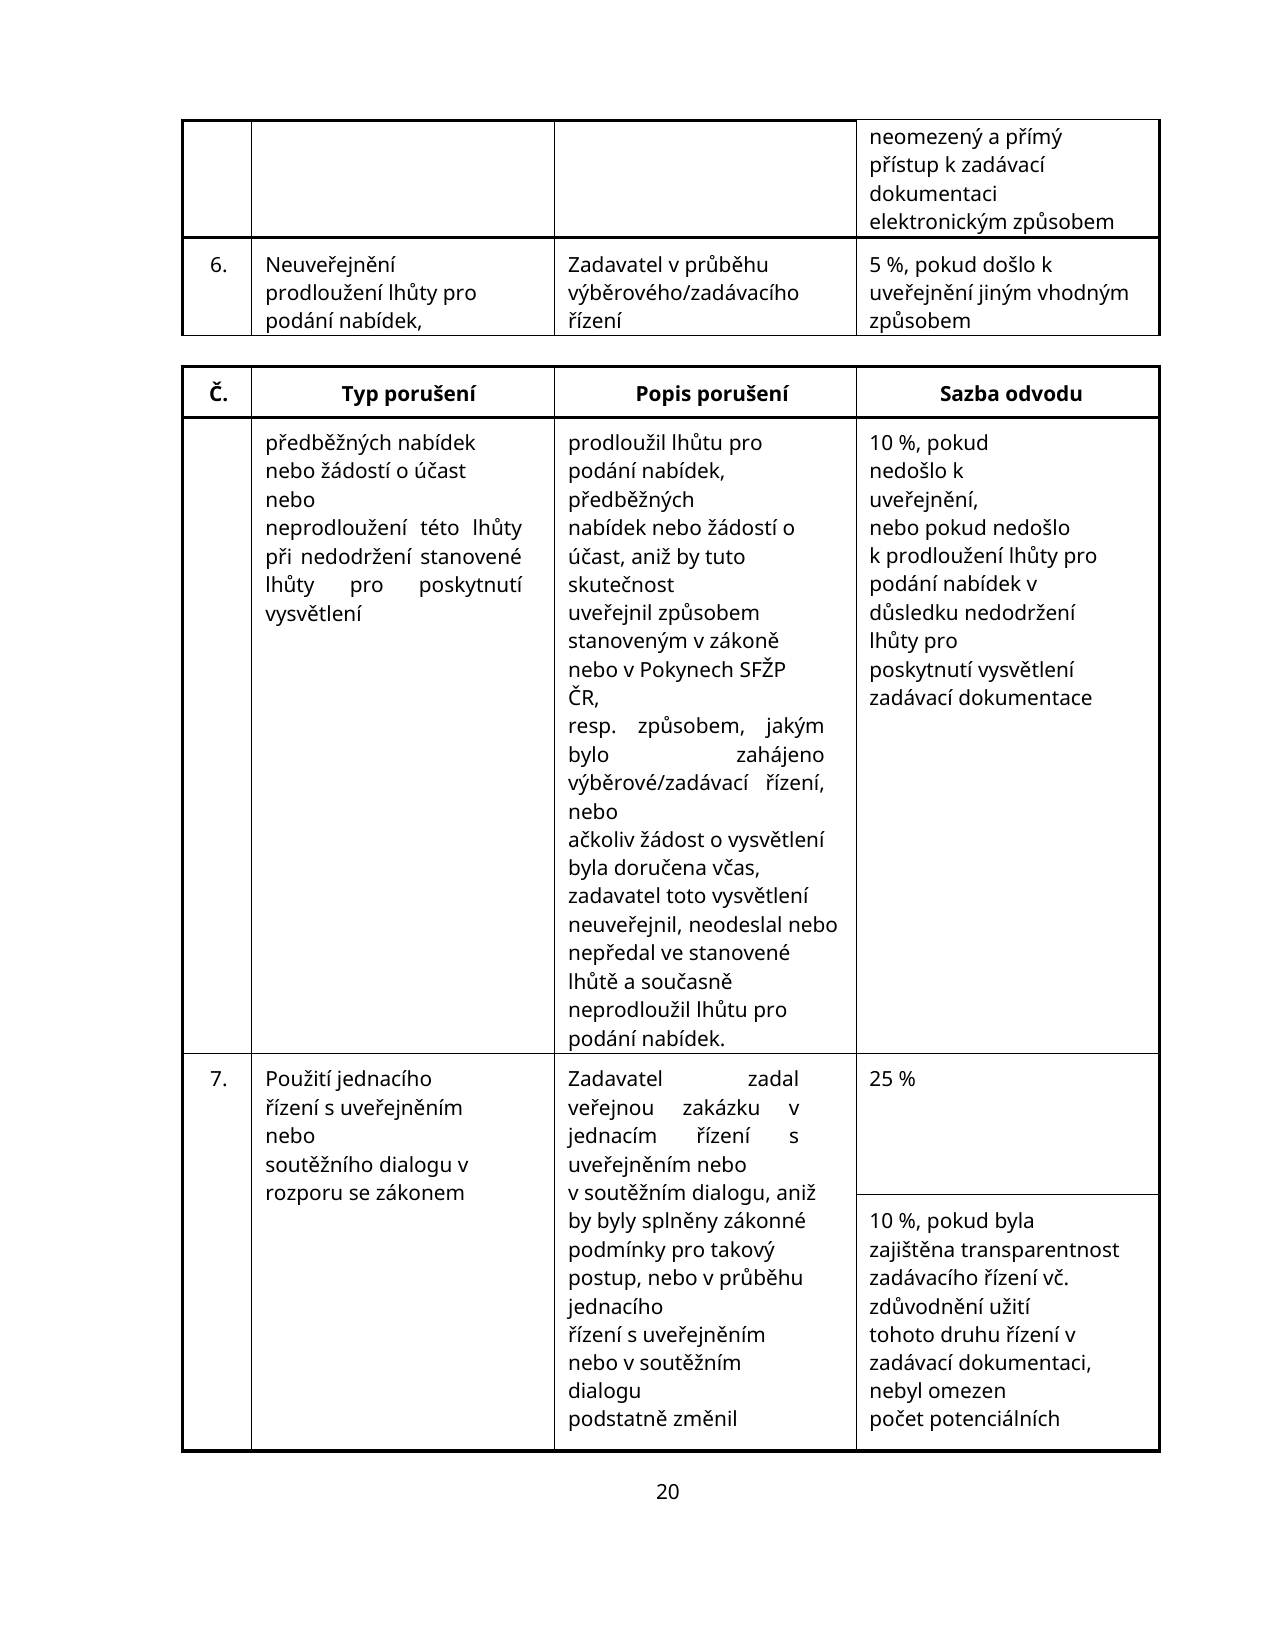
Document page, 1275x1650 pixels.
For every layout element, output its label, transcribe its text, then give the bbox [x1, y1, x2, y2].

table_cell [857, 120, 1158, 236]
table_cell Použití jednacího řízení s uveřejněním nebo soutěžního dialogu v rozporu se zákonem [252, 1054, 554, 1449]
table_cell [184, 419, 251, 1052]
table_header Č. [184, 368, 251, 416]
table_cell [857, 1195, 1158, 1449]
table_cell předběžných nabídek nebo žádostí o účast nebo neprodloužení této lhůty při nedodržení stanovené lhůty pro poskytnutí vysvětlení [252, 419, 554, 1052]
table_header Sazba odvodu [857, 368, 1158, 416]
table_cell prodloužil lhůtu pro podání nabídek, předběžných nabídek nebo žádostí o účast, aniž by tuto skutečnost uveřejnil způsobem stanoveným v zákoně nebo v Pokynech SFŽP ČR, resp. způsobem, jakým bylo zahájeno výběrové/zadávací řízení, nebo ačkoliv žádost o vysvětlení byla doručena včas, zadavatel toto vysvětlení neuveřejnil, neodeslal nebo nepředal ve stanovené lhůtě a současně neprodloužil lhůtu pro podání nabídek. [555, 419, 856, 1052]
table_cell 25 % [857, 1054, 1158, 1193]
table_header Typ porušení [252, 368, 554, 416]
table_header Popis porušení [555, 368, 856, 416]
table_cell 6. [184, 239, 251, 335]
table_cell 10 %, pokud nedošlo k uveřejnění, nebo pokud nedošlo k prodloužení lhůty pro podání nabídek v důsledku nedodržení lhůty pro poskytnutí vysvětlení zadávací dokumentace [857, 419, 1158, 1052]
table_cell 7. [184, 1054, 251, 1449]
table_cell 5 %, pokud došlo k uveřejnění jiným vhodným způsobem [857, 239, 1158, 335]
table_cell Zadavatel v průběhu výběrového/zadávacího řízení [555, 239, 856, 335]
table_cell Neuveřejnění prodloužení lhůty pro podání nabídek, [252, 239, 554, 335]
table_cell Zadavatel zadal veřejnou zakázku v jednacím řízení s uveřejněním nebo v soutěžním dialogu, aniž by byly splněny zákonné podmínky pro takový postup, nebo v průběhu jednacího řízení s uveřejněním nebo v soutěžním dialogu podstatně změnil zadávací podmínky. [555, 1054, 856, 1449]
